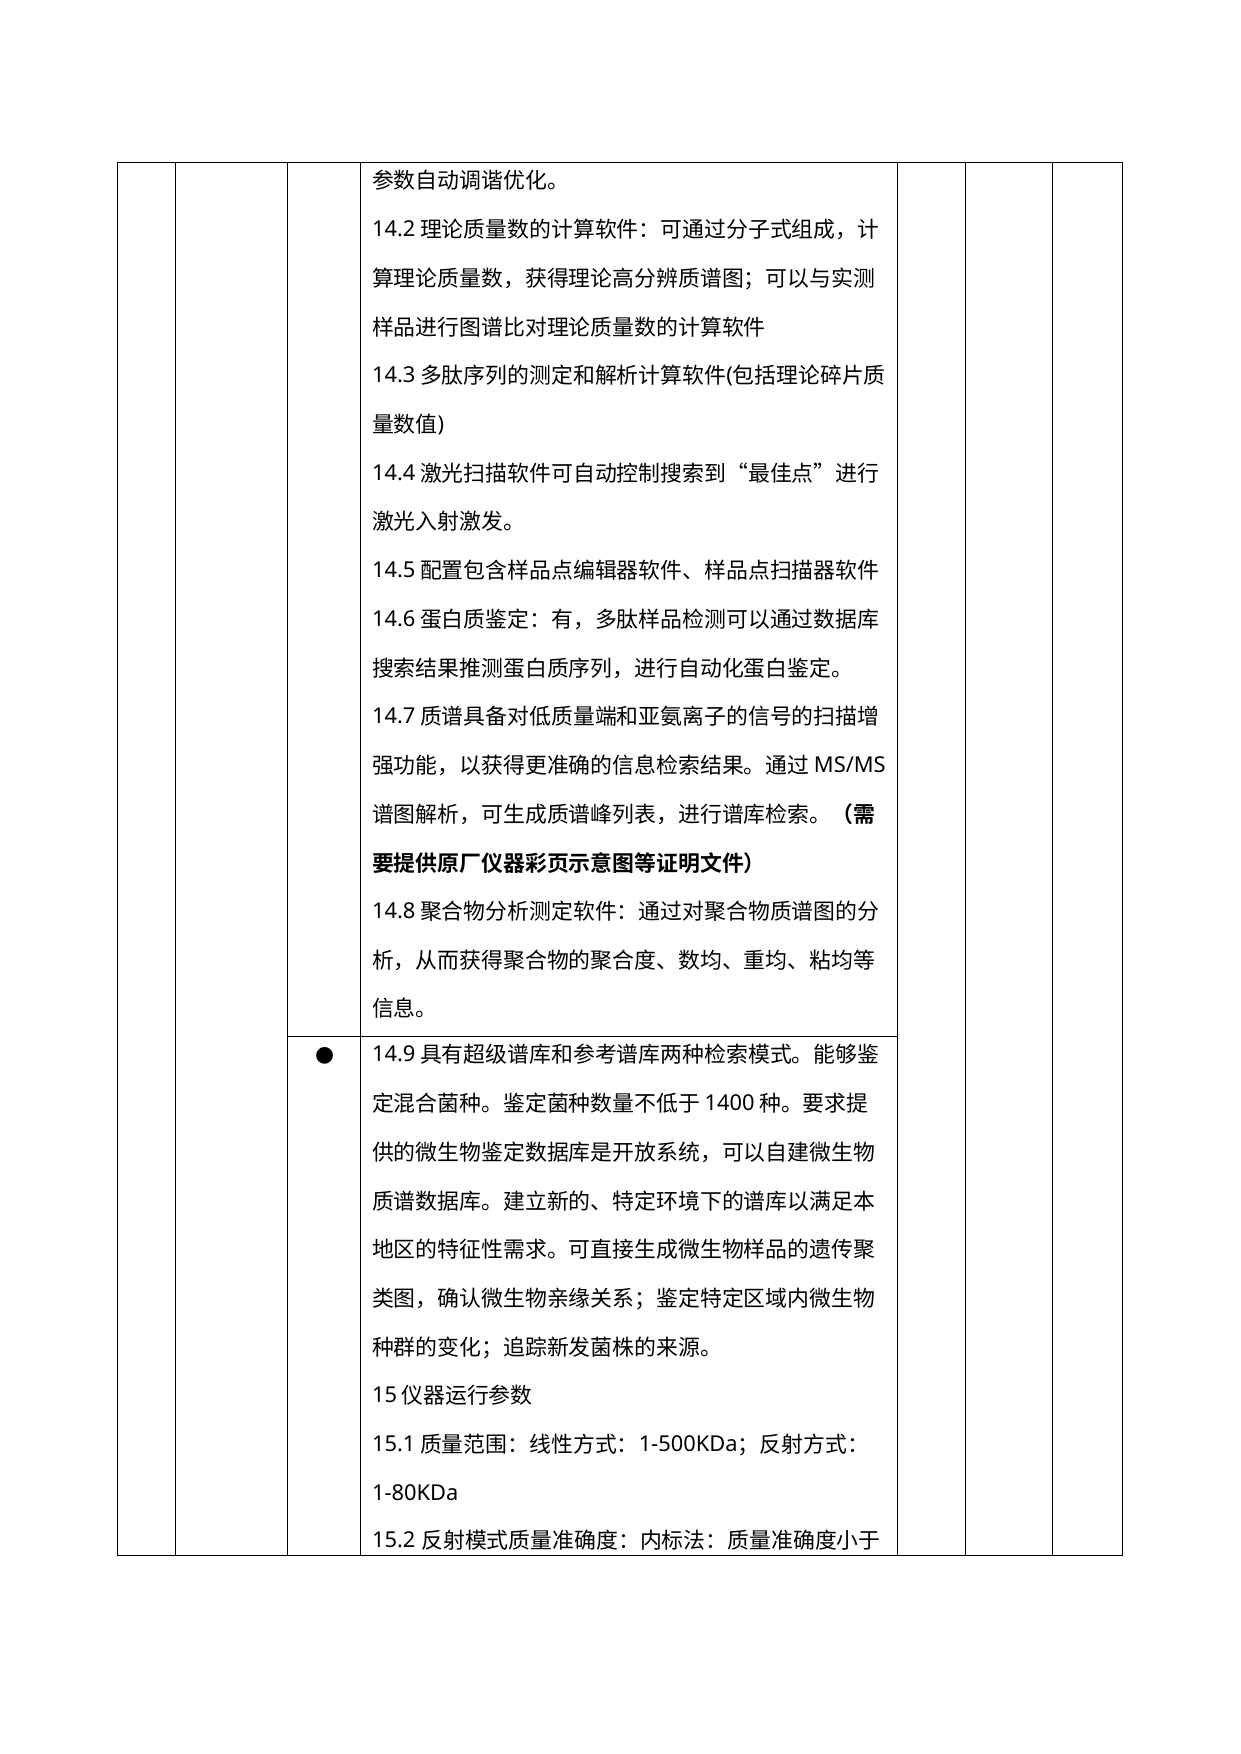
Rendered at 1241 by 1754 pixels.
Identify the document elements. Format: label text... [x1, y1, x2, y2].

table_cell ● [288, 163, 360, 1036]
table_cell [361, 1037, 897, 1555]
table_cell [361, 163, 897, 1036]
table_cell ● [288, 1037, 360, 1555]
